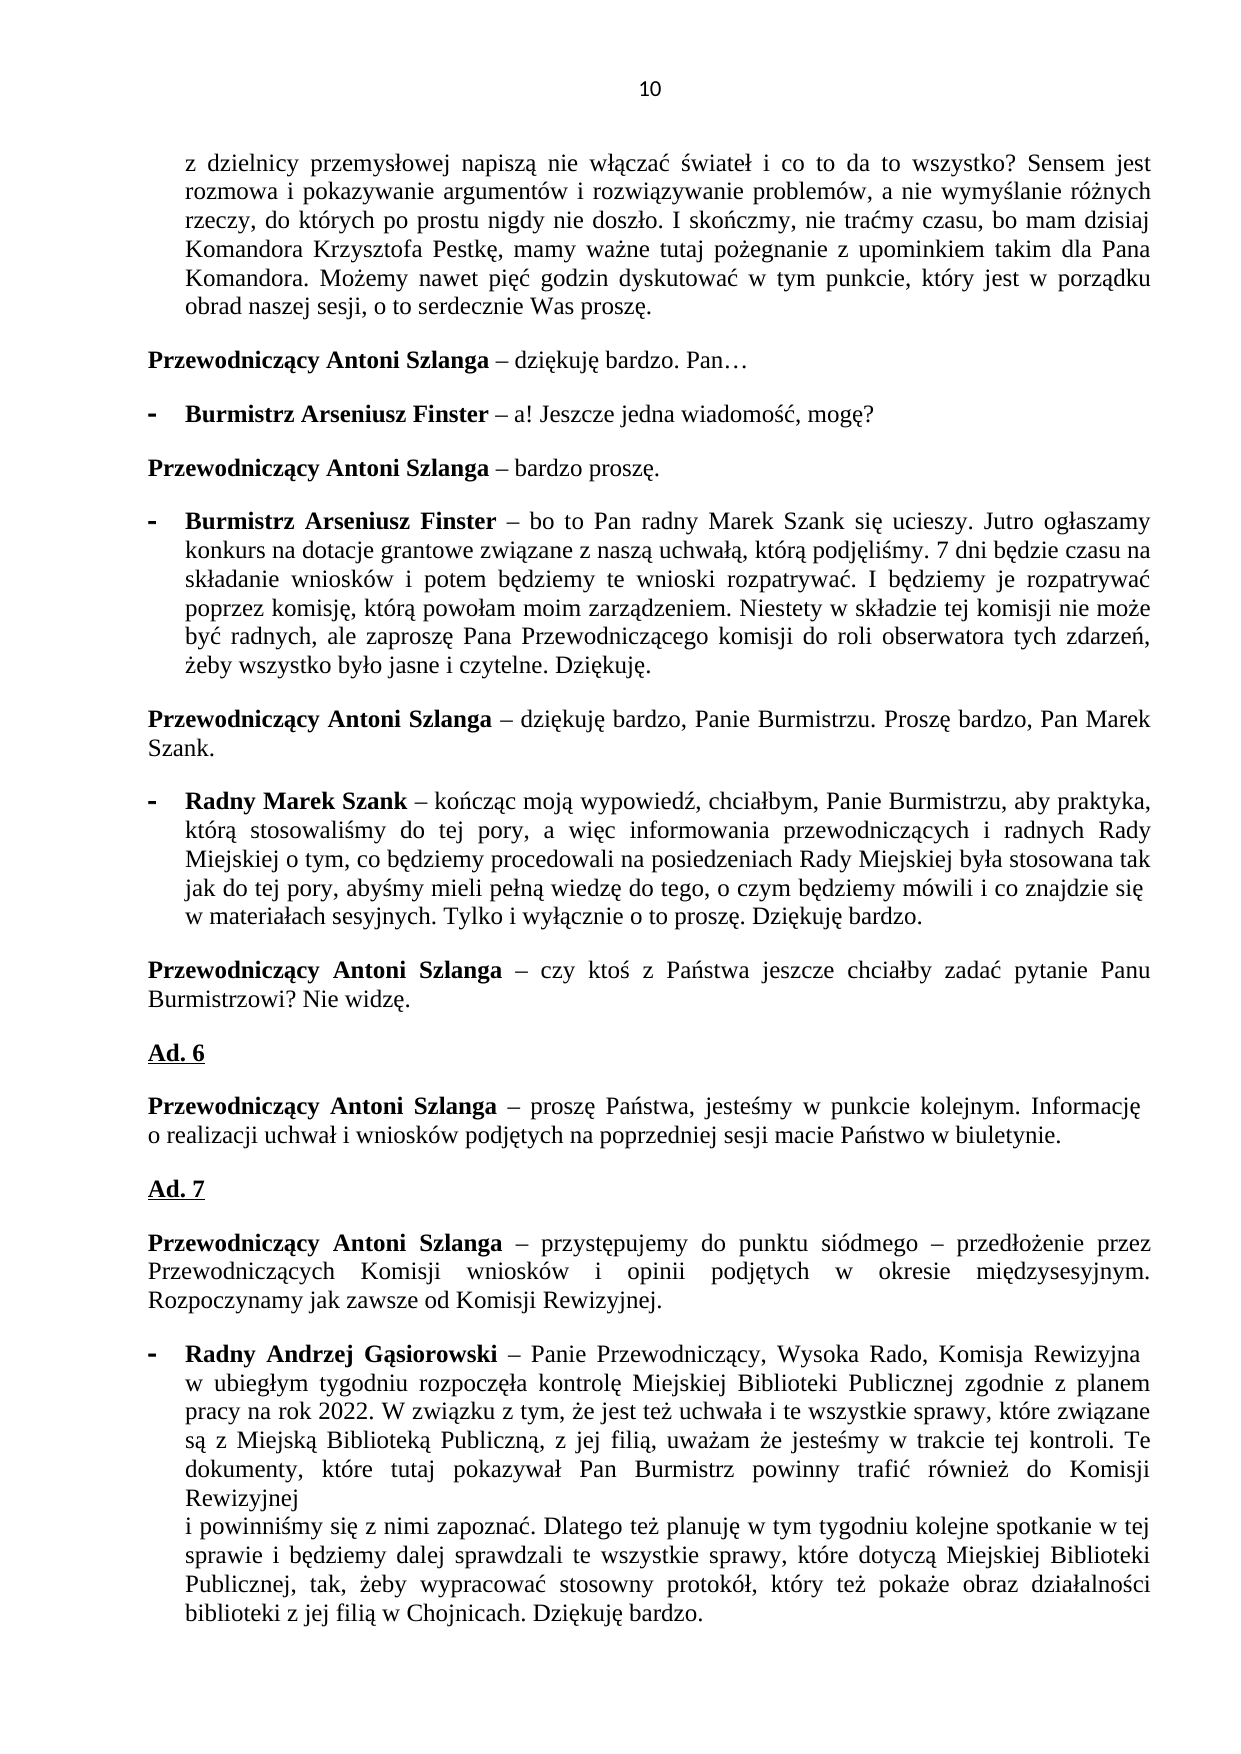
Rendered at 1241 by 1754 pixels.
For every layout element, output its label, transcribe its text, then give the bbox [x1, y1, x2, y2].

list Radny Andrzej Gąsiorowski – Panie Przewodniczący, Wysoka Rado, Komisja Rewizyjna w ubiegłym tygodniu rozpoczęła kontrolę Miejskiej Biblioteki Publicznej zgodnie z planem pracy na rok 2022. W związku z tym, że jest też uchwała i te wszystkie sprawy, które związane są z Miejską Biblioteką Publiczną, z jej filią, uważam że jesteśmy w trakcie tej kontroli. Te dokumenty, które tutaj pokazywał Pan Burmistrz powinny trafić również do Komisji Rewizyjnej i powinniśmy się z nimi zapoznać. Dlatego też planuję w tym tygodniu kolejne spotkanie w tej sprawie i będziemy dalej sprawdzali te wszystkie sprawy, które dotyczą Miejskiej Biblioteki Publicznej, tak, żeby wypracować stosowny protokół, który też pokaże obraz działalności biblioteki z jej filią w Chojnicach. Dziękuję bardzo. [148, 1339, 1152, 1626]
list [148, 148, 1152, 320]
text Przewodniczący Antoni Szlanga – proszę Państwa, jesteśmy w punkcie kolejnym. Informację o realizacji uchwał i wniosków podjętych na poprzedniej sesji macie Państwo w biuletynie. [148, 1091, 1152, 1149]
list Burmistrz Arseniusz Finster – a! Jeszcze jedna wiadomość, mogę? [148, 399, 1152, 428]
text Ad. 7 [148, 1174, 1152, 1203]
text Przewodniczący Antoni Szlanga – czy ktoś z Państwa jeszcze chciałby zadać pytanie Panu Burmistrzowi? Nie widzę. [148, 955, 1152, 1013]
text Przewodniczący Antoni Szlanga – bardzo proszę. [148, 453, 1152, 481]
list Radny Marek Szank – kończąc moją wypowiedź, chciałbym, Panie Burmistrzu, aby praktyka, którą stosowaliśmy do tej pory, a więc informowania przewodniczących i radnych Rady Miejskiej o tym, co będziemy procedowali na posiedzeniach Rady Miejskiej była stosowana tak jak do tej pory, abyśmy mieli pełną wiedzę do tego, o czym będziemy mówili i co znajdzie się w materiałach sesyjnych. Tylko i wyłącznie o to proszę. Dziękuję bardzo. [148, 786, 1152, 930]
list Burmistrz Arseniusz Finster – bo to Pan radny Marek Szank się ucieszy. Jutro ogłaszamy konkurs na dotacje grantowe związane z naszą uchwałą, którą podjęliśmy. 7 dni będzie czasu na składanie wniosków i potem będziemy te wnioski rozpatrywać. I będziemy je rozpatrywać poprzez komisję, którą powołam moim zarządzeniem. Niestety w składzie tej komisji nie może być radnych, ale zaproszę Pana Przewodniczącego komisji do roli obserwatora tych zdarzeń, żeby wszystko było jasne i czytelne. Dziękuję. [148, 506, 1152, 679]
text Przewodniczący Antoni Szlanga – przystępujemy do punktu siódmego – przedłożenie przez Przewodniczących Komisji wniosków i opinii podjętych w okresie międzysesyjnym. Rozpoczynamy jak zawsze od Komisji Rewizyjnej. [148, 1228, 1152, 1314]
text Przewodniczący Antoni Szlanga – dziękuję bardzo. Pan… [148, 345, 1152, 374]
text Ad. 6 [148, 1038, 1152, 1066]
text Przewodniczący Antoni Szlanga – dziękuję bardzo, Panie Burmistrzu. Proszę bardzo, Pan Marek Szank. [148, 704, 1152, 761]
